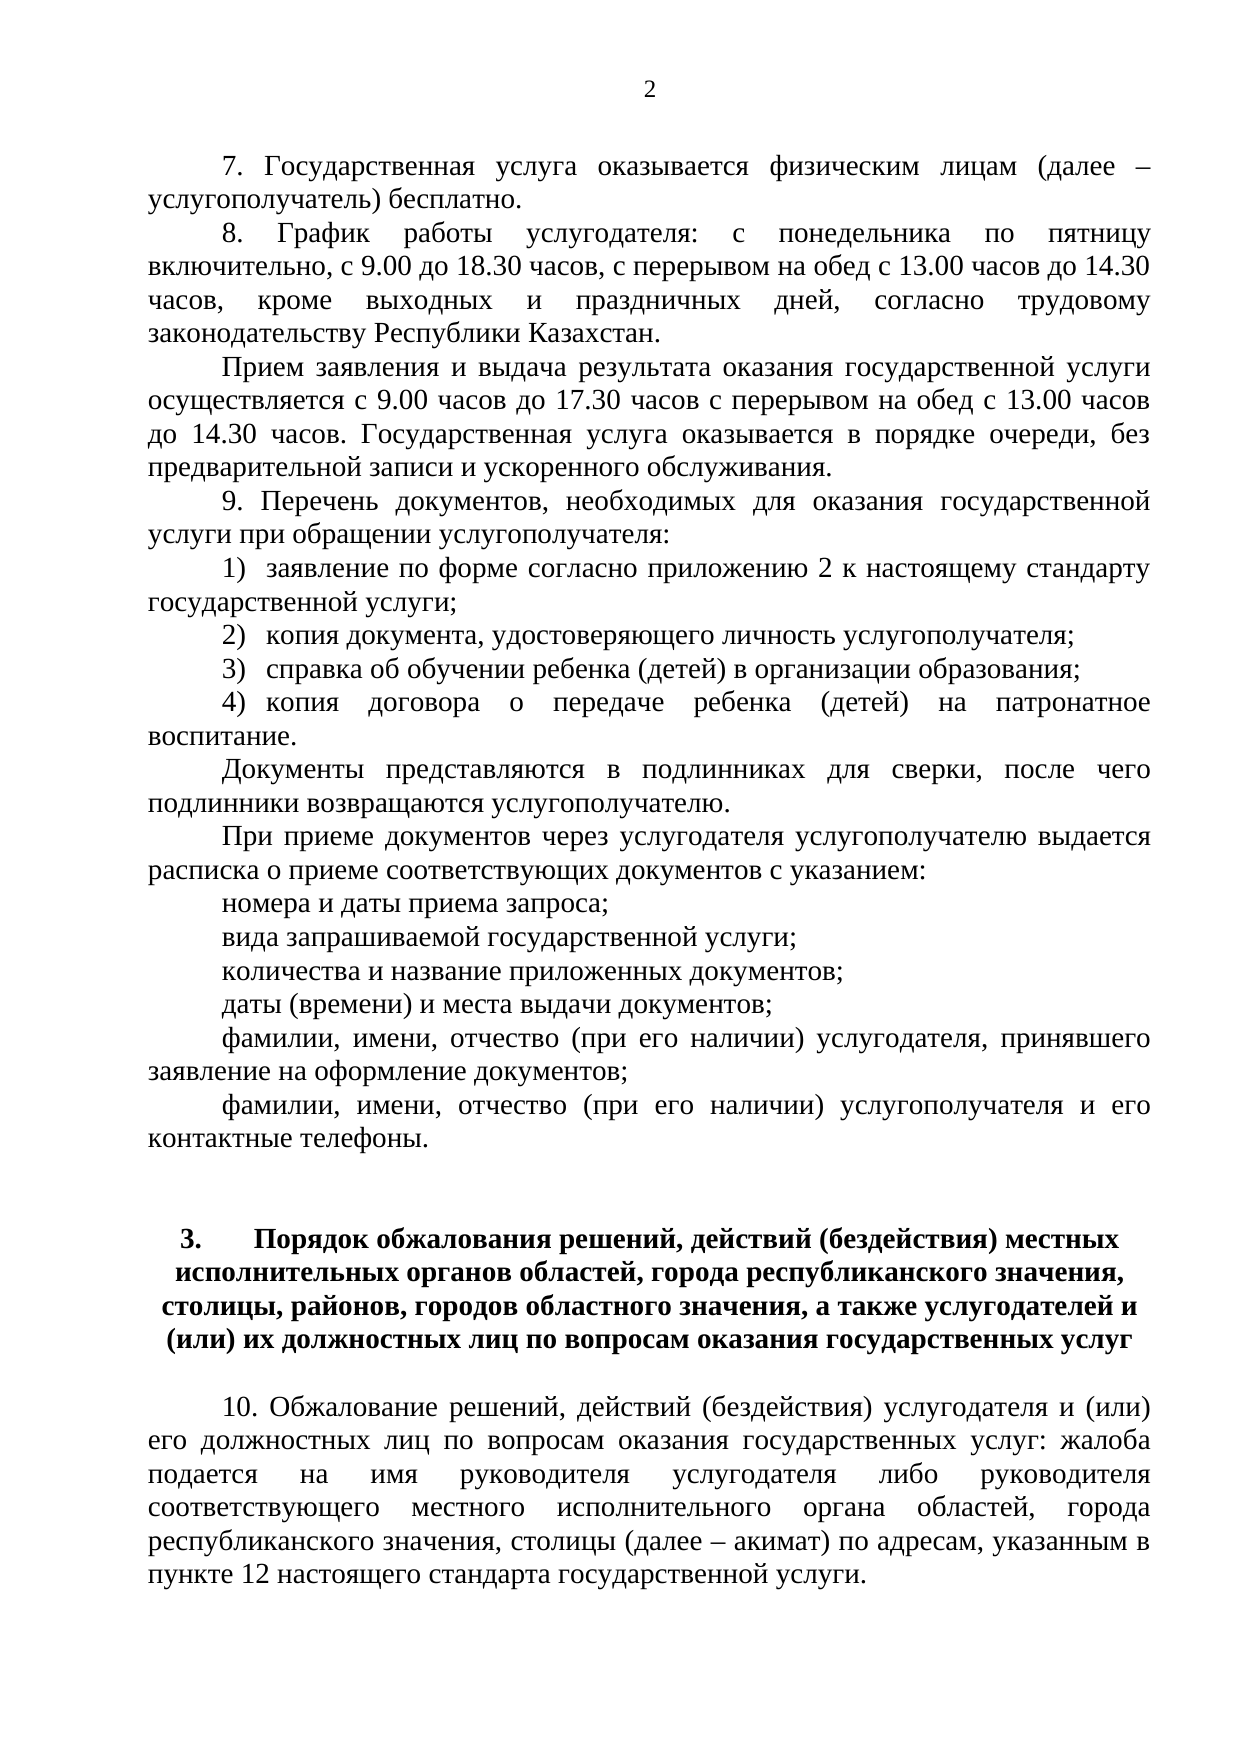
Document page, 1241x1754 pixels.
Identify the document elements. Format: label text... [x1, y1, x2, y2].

text При приеме документов через услугодателя услугополучателю выдается расписка о приеме соответствующих документов с указанием: [148, 818, 1152, 886]
text 7. Государственная услуга оказывается физическим лицам (далее –услугополучатель) бесплатно. [148, 148, 1152, 215]
text вида запрашиваемой государственной услуги; [148, 919, 1152, 953]
text номера и даты приема запроса; [148, 886, 1152, 919]
text фамилии, имени, отчество (при его наличии) услугодателя, принявшего заявление на оформление документов; [148, 1020, 1152, 1087]
text 8. График работы услугодателя: с понедельника по пятницу включительно, с 9.00 до 18.30 часов, с перерывом на обед с 13.00 часов до 14.30 часов, кроме выходных и праздничных дней, согласно трудовому законодательству Республики Казахстан. [148, 215, 1152, 349]
list заявление по форме согласно приложению 2 к настоящему стандарту государственной услуги; [148, 550, 1152, 617]
list Документы представляются в подлинниках для сверки, после чего подлинники возвращаются услугополучателю. [148, 751, 1152, 818]
text 10. Обжалование решений, действий (бездействия) услугодателя и (или) его должностных лиц по вопросам оказания государственных услуг: жалоба подается на имя руководителя услугодателя либо руководителя соответствующего местного исполнительного органа областей, города республиканского значения, столицы (далее – акимат) по адресам, указанным в пункте 12 настоящего стандарта государственной услуги. [148, 1389, 1152, 1590]
list справка об обучении ребенка (детей) в организации образования; [148, 651, 1152, 684]
text фамилии, имени, отчество (при его наличии) услугополучателя и его контактные телефоны. [148, 1087, 1152, 1154]
list копия договора о передаче ребенка (детей) на патронатное воспитание. [148, 684, 1152, 751]
text 9. Перечень документов, необходимых для оказания государственной услуги при обращении услугополучателя: [148, 483, 1152, 550]
list Прием заявления и выдача результата оказания государственной услуги осуществляется с 9.00 часов до 17.30 часов с перерывом на обед с 13.00 часов до 14.30 часов. Государственная услуга оказывается в порядке очереди, без предварительной записи и ускоренного обслуживания. [148, 349, 1152, 483]
list копия документа, удостоверяющего личность услугополучателя; [148, 617, 1152, 651]
list Порядок обжалования решений, действий (бездействия) местных исполнительных органов областей, города республиканского значения, столицы, районов, городов областного значения, а также услугодателей и (или) их должностных лиц по вопросам оказания государственных услуг [148, 1221, 1152, 1355]
text количества и название приложенных документов; [148, 953, 1152, 986]
text даты (времени) и места выдачи документов; [148, 986, 1152, 1020]
